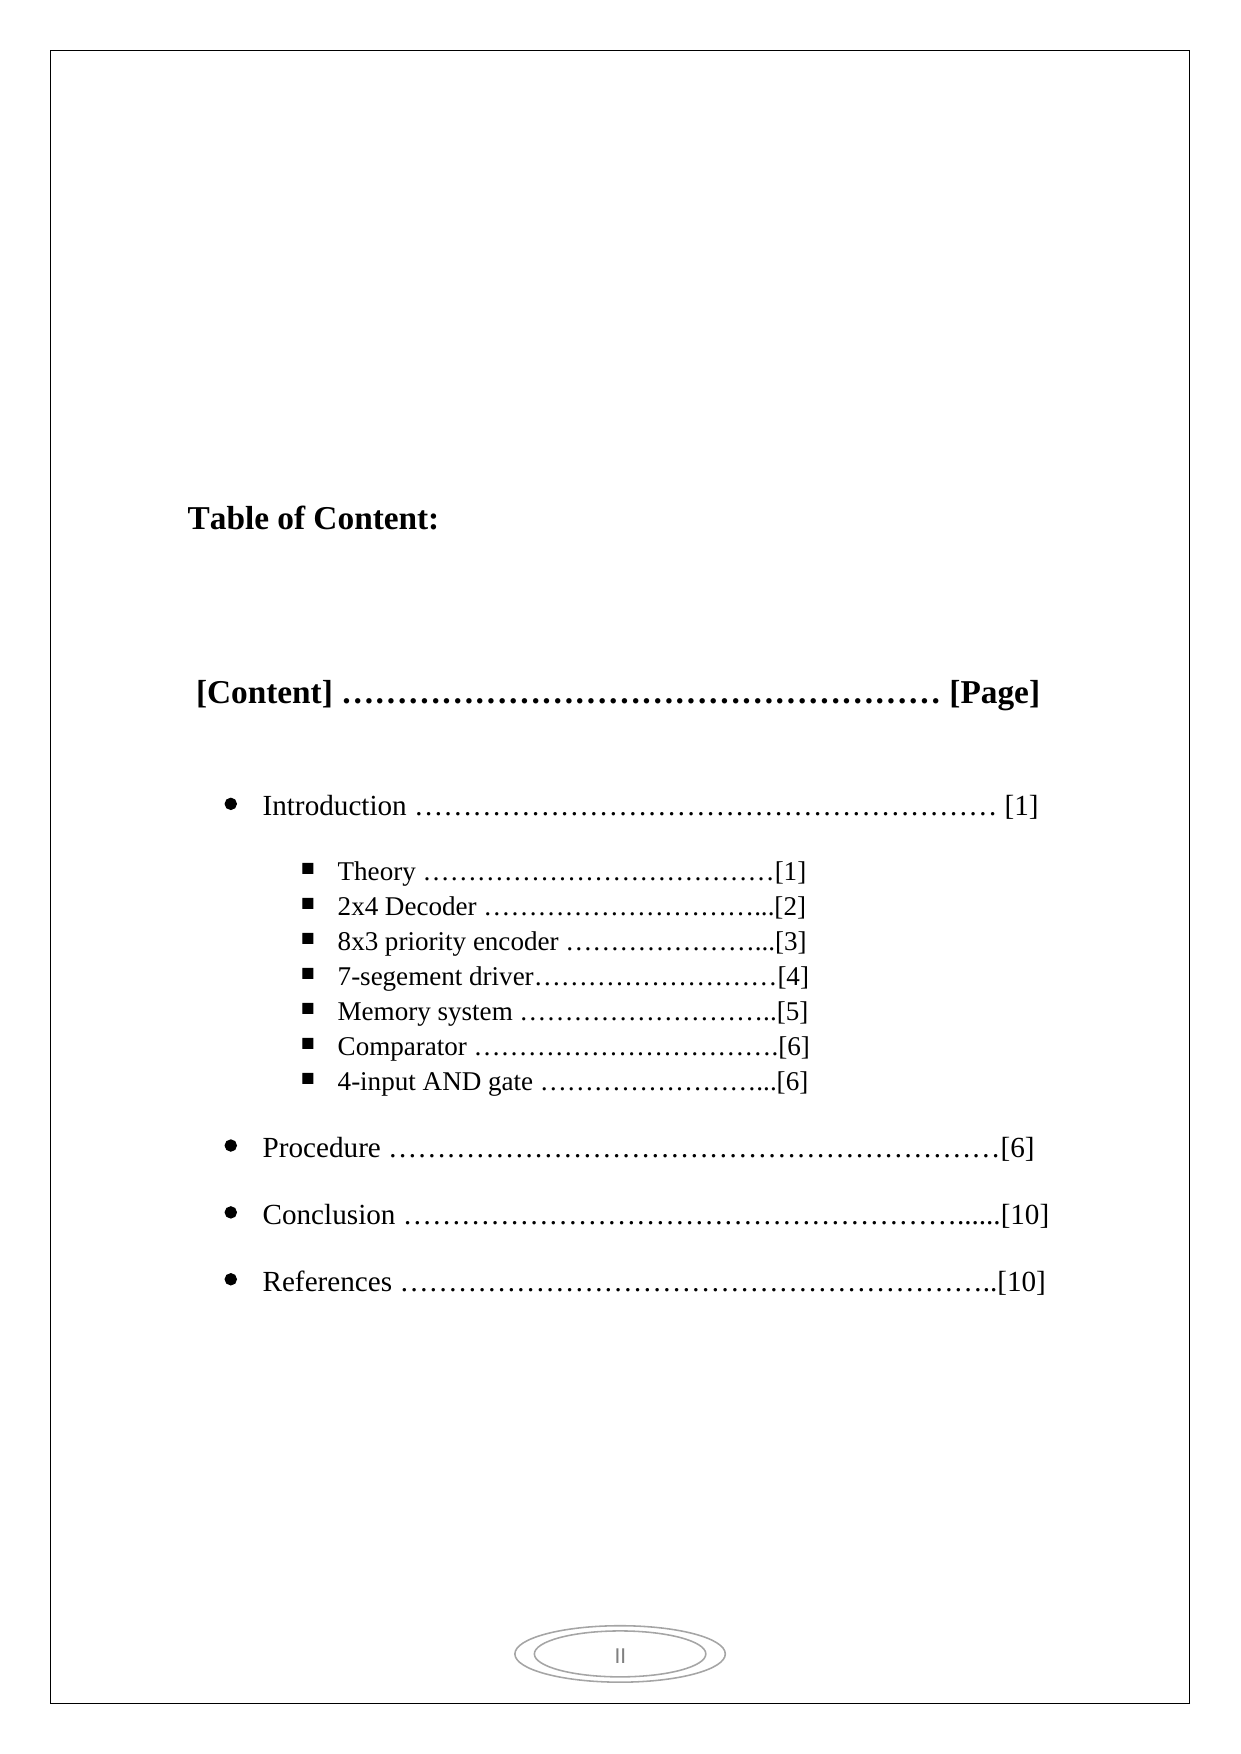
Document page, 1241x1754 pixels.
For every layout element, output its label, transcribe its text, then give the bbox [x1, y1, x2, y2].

list 7-segement driver………………………[4] [300, 960, 1053, 993]
list Memory system ………………………..[5] [300, 995, 1053, 1028]
list Procedure ………………………………………………………[6] [225, 1130, 1053, 1195]
list Conclusion …………………………………………………......[10] [225, 1197, 1053, 1262]
text Table of Content: [187, 498, 1053, 536]
list References ……………………………………………………..[10] [225, 1264, 1053, 1298]
list 4-input AND gate ……………………...[6] [300, 1065, 1053, 1128]
list 2x4 Decoder …………………………...[2] [300, 890, 1053, 923]
list Theory …………………………………[1] [300, 855, 1053, 888]
text [Content] ……………………………………………… [Page] [187, 672, 1053, 711]
list Introduction …………………………………………………… [1] [225, 788, 1053, 853]
list Comparator …………………………….[6] [300, 1030, 1053, 1063]
list 8x3 priority encoder …………………...[3] [300, 925, 1053, 958]
